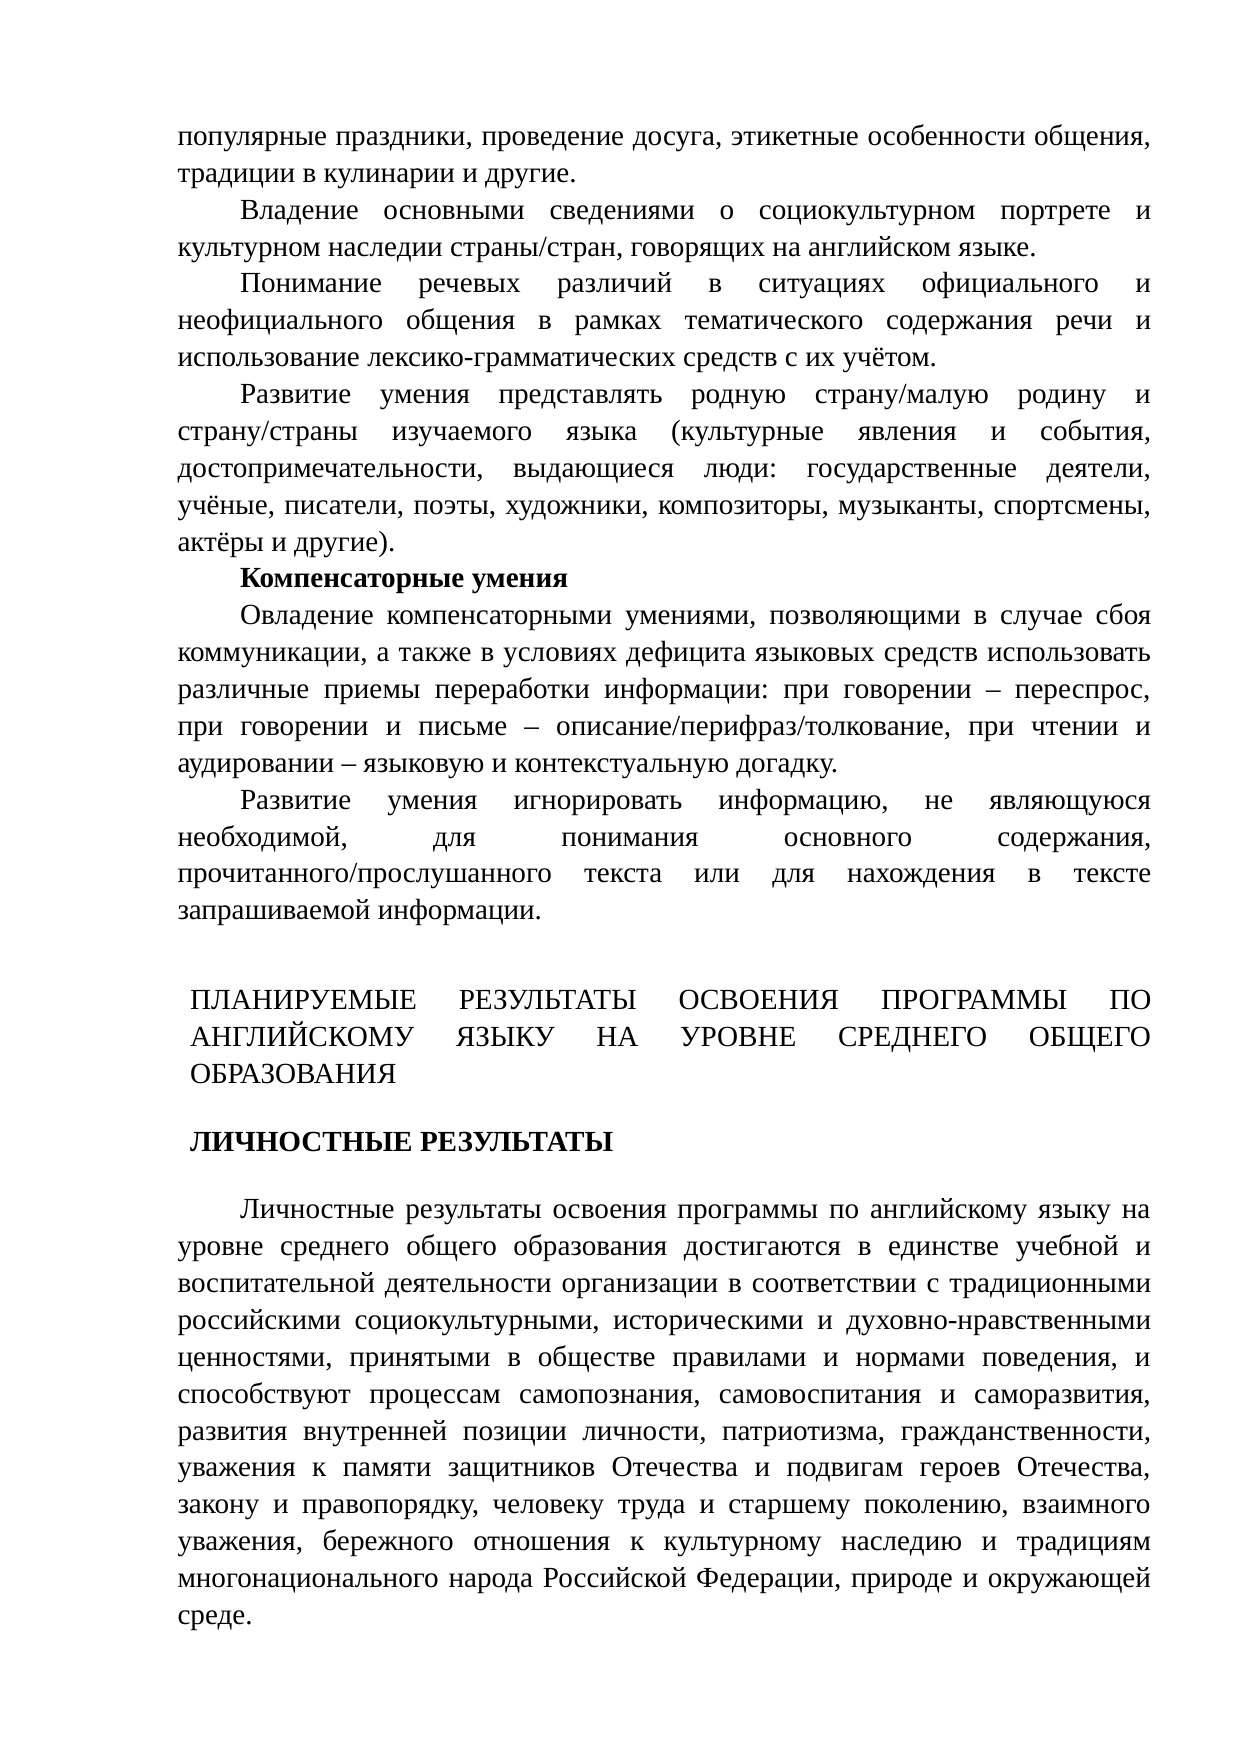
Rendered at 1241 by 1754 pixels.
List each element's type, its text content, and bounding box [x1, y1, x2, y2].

text Развитие умения игнорировать информацию, не являющуюся необходимой, для понимания основного содержания, прочитанного/прослушанного текста или для нахождения в тексте запрашиваемой информации. [177, 782, 1152, 926]
text ЛИЧНОСТНЫЕ РЕЗУЛЬТАТЫ [190, 1124, 1152, 1157]
text Овладение компенсаторными умениями, позволяющими в случае сбоя коммуникации, а также в условиях дефицита языковых средств использовать различные приемы переработки информации: при говорении – переспрос, при говорении и письме – описание/перифраз/толкование, при чтении и аудировании – языковую и контекстуальную догадку. [177, 597, 1152, 778]
text Компенсаторные умения [177, 561, 1152, 594]
text Понимание речевых различий в ситуациях официального и неофициального общения в рамках тематического содержания речи и использование лексико-грамматических средств с их учётом. [177, 266, 1152, 373]
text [177, 118, 1152, 188]
text ПЛАНИРУЕМЫЕ РЕЗУЛЬТАТЫ ОСВОЕНИЯ ПРОГРАММЫ ПО АНГЛИЙСКОМУ ЯЗЫКУ НА УРОВНЕ СРЕДНЕГО ОБЩЕГО ОБРАЗОВАНИЯ [190, 982, 1152, 1090]
text Владение основными сведениями о социокультурном портрете и культурном наследии страны/стран, говорящих на английском языке. [177, 192, 1152, 262]
text Развитие умения представлять родную страну/малую родину и страну/страны изучаемого языка (культурные явления и события, достопримечательности, выдающиеся люди: государственные деятели, учёные, писатели, поэты, художники, композиторы, музыканты, спортсмены, актёры и другие). [177, 376, 1152, 557]
text Личностные результаты освоения программы по английскому языку на уровне среднего общего образования достигаются в единстве учебной и воспитательной деятельности организации в соответствии с традиционными российскими социокультурными, историческими и духовно-нравственными ценностями, принятыми в обществе правилами и нормами поведения, и способствуют процессам самопознания, самовоспитания и саморазвития, развития внутренней позиции личности, патриотизма, гражданственности, уважения к памяти защитников Отечества и подвигам героев Отечества, закону и правопорядку, человеку труда и старшему поколению, взаимного уважения, бережного отношения к культурному наследию и традициям многонационального народа Российской Федерации, природе и окружающей среде. [177, 1191, 1152, 1631]
